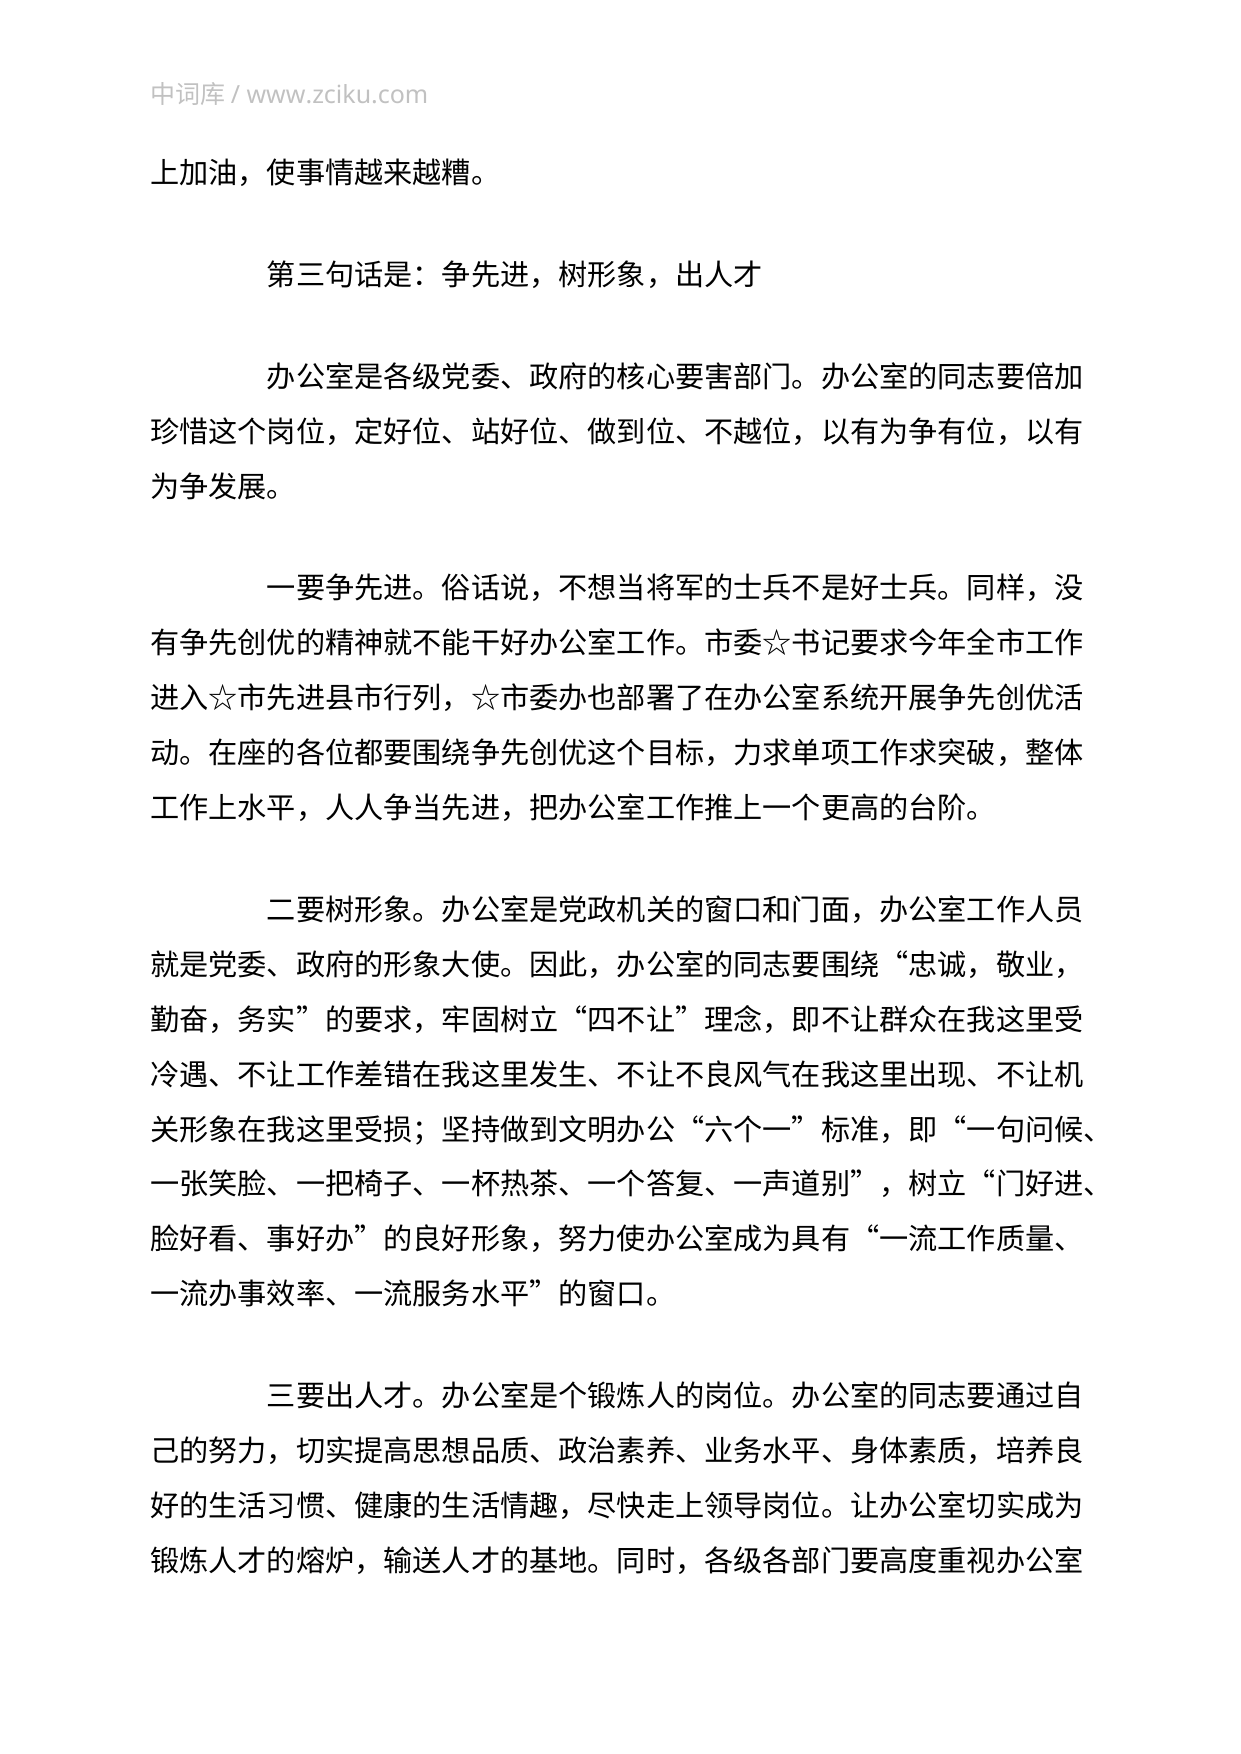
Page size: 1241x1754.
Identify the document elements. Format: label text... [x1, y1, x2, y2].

text 一要争先进。俗话说，不想当将军的士兵不是好士兵。同样，没有争先创优的精神就不能干好办公室工作。市委☆书记要求今年全市工作进入☆市先进县市行列，☆市委办也部署了在办公室系统开展争先创优活动。在座的各位都要围绕争先创优这个目标，力求单项工作求突破，整体工作上水平，人人争当先进，把办公室工作推上一个更高的台阶。 [150, 565, 1090, 827]
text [150, 150, 1090, 192]
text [150, 1372, 1090, 1579]
text 第三句话是：争先进，树形象，出人才 [150, 252, 1090, 294]
text 二要树形象。办公室是党政机关的窗口和门面，办公室工作人员就是党委、政府的形象大使。因此，办公室的同志要围绕“忠诚，敬业，勤奋，务实”的要求，牢固树立“四不让”理念，即不让群众在我这里受冷遇、不让工作差错在我这里发生、不让不良风气在我这里出现、不让机关形象在我这里受损；坚持做到文明办公“六个一”标准，即“一句问候、一张笑脸、一把椅子、一杯热茶、一个答复、一声道别”，树立“门好进、脸好看、事好办”的良好形象，努力使办公室成为具有“一流工作质量、一流办事效率、一流服务水平”的窗口。 [150, 886, 1090, 1313]
text 办公室是各级党委、政府的核心要害部门。办公室的同志要倍加珍惜这个岗位，定好位、站好位、做到位、不越位，以有为争有位，以有为争发展。 [150, 353, 1090, 506]
